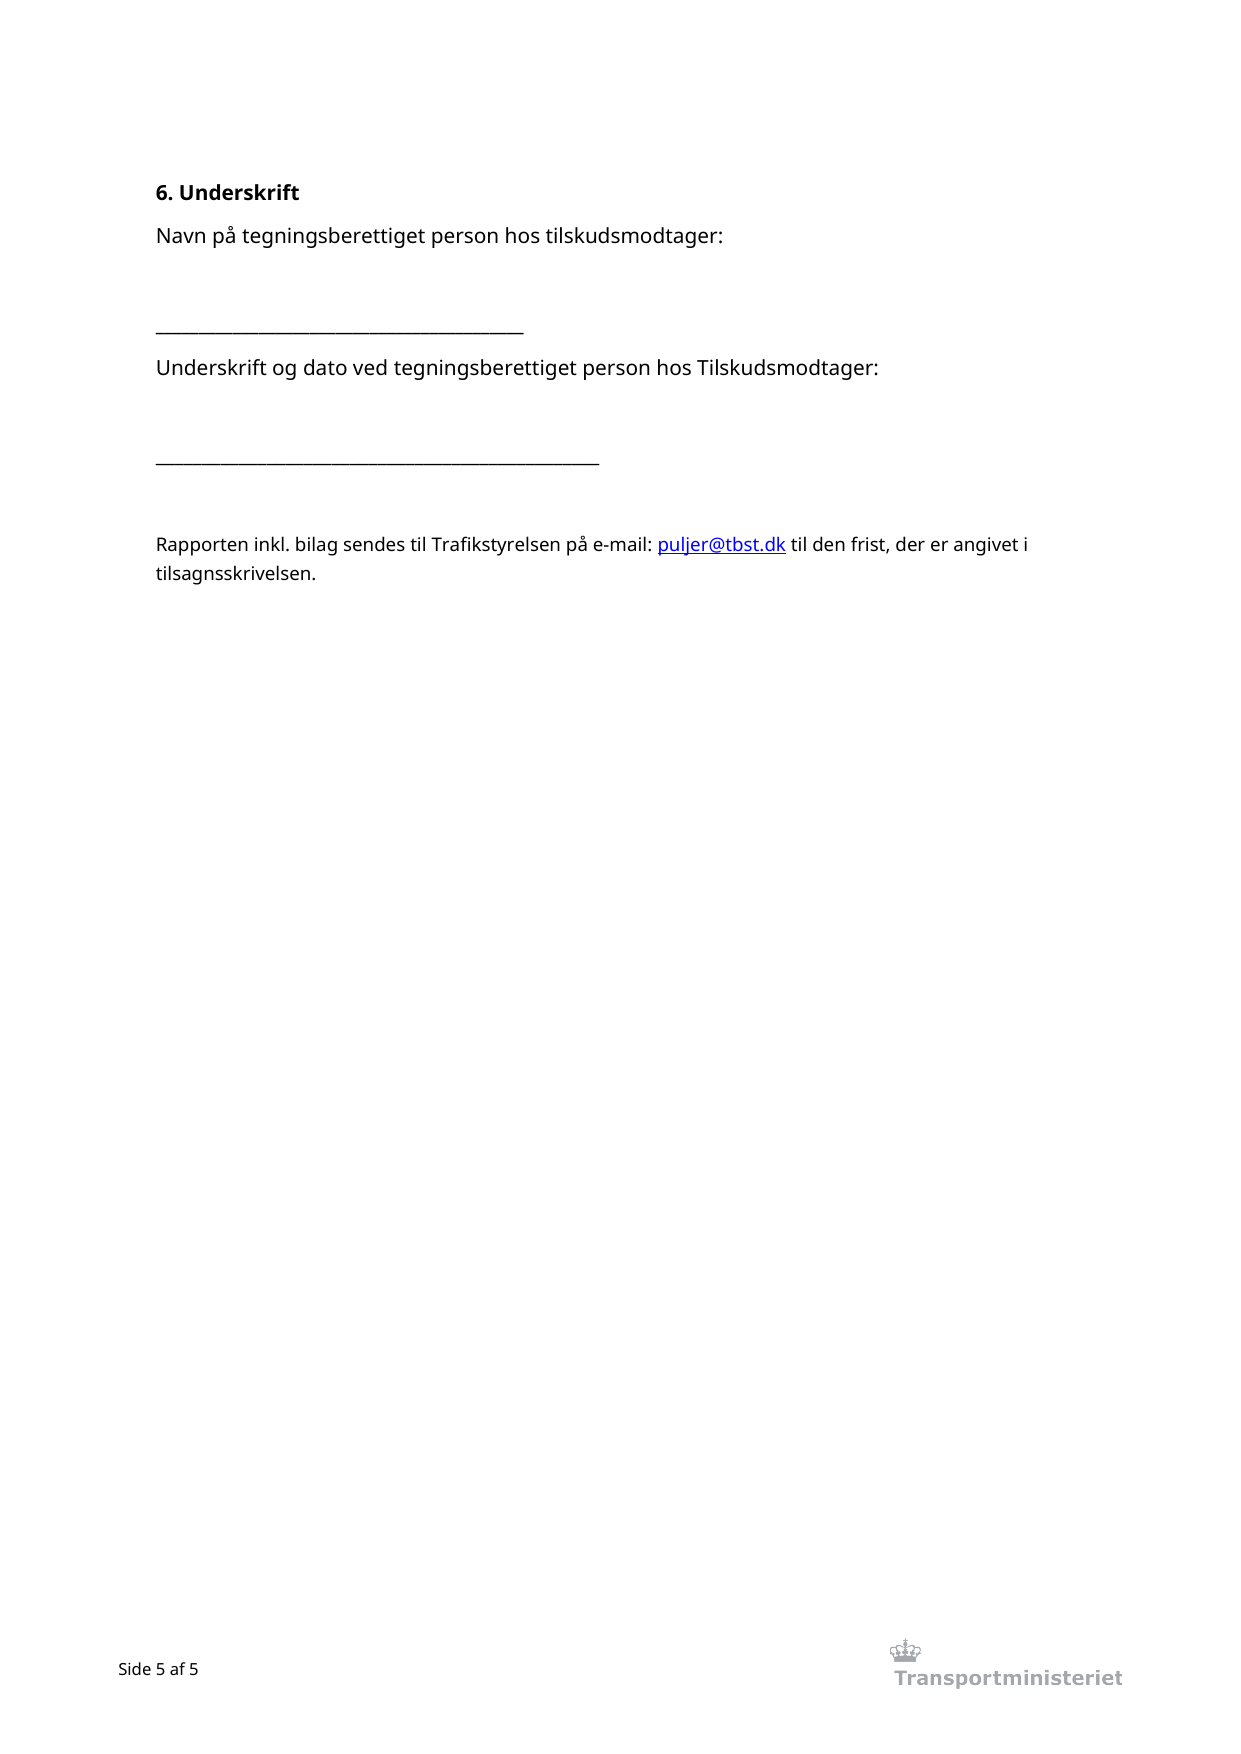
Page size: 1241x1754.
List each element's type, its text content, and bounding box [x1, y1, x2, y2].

text ___________________________________________ [156, 308, 1122, 338]
text ________________________________________________ [156, 440, 1122, 469]
picture [889, 1638, 1123, 1689]
text 6. Underskrift [156, 177, 1122, 206]
text Underskrift og dato ved tegningsberettiget person hos Tilskudsmodtager: [156, 352, 1122, 381]
text Navn på tegningsberettiget person hos tilskudsmodtager: [156, 221, 1122, 250]
text Rapporten inkl. bilag sendes til Trafikstyrelsen på e-mail: puljer@tbst.dk til den frist, der er angivet i tilsagnsskrivelsen. [156, 527, 1122, 586]
